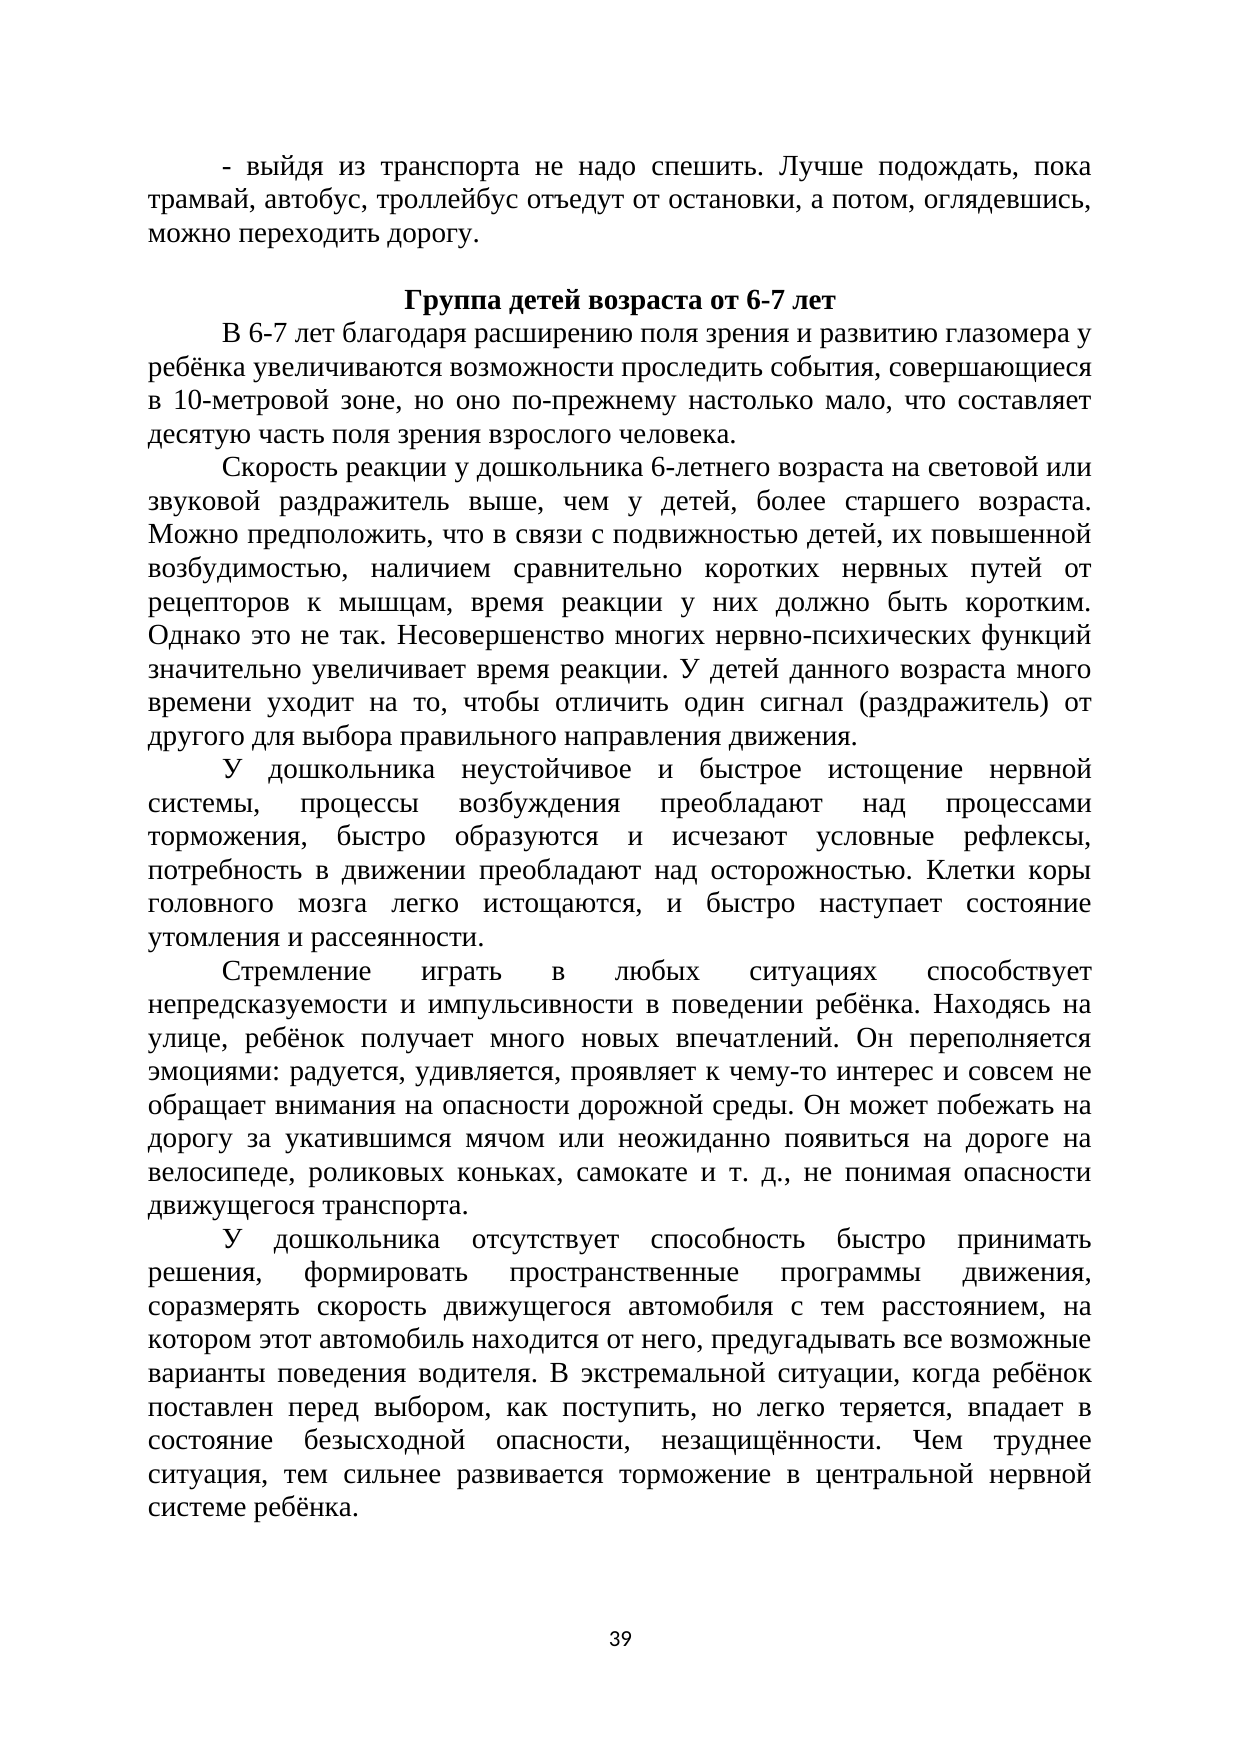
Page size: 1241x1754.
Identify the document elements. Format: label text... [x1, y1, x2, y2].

text - выйдя из транспорта не надо спешить. Лучше подождать, пока трамвай, автобус, троллейбус отъедут от остановки, а потом, оглядевшись, можно переходить дорогу. [148, 148, 1092, 248]
text В 6-7 лет благодаря расширению поля зрения и развитию глазомера у ребёнка увеличиваются возможности проследить события, совершающиеся в 10-метровой зоне, но оно по-прежнему настолько мало, что составляет десятую часть поля зрения взрослого человека. [148, 315, 1092, 449]
text Стремление играть в любых ситуациях способствует непредсказуемости и импульсивности в поведении ребёнка. Находясь на улице, ребёнок получает много новых впечатлений. Он переполняется эмоциями: радуется, удивляется, проявляет к чему-то интерес и совсем не обращает внимания на опасности дорожной среды. Он может побежать на дорогу за укатившимся мячом или неожиданно появиться на дороге на велосипеде, роликовых коньках, самокате и т. д., не понимая опасности движущегося транспорта. [148, 953, 1092, 1221]
text У дошкольника неустойчивое и быстрое истощение нервной системы, процессы возбуждения преобладают над процессами торможения, быстро образуются и исчезают условные рефлексы, потребность в движении преобладают над осторожностью. Клетки коры головного мозга легко истощаются, и быстро наступает состояние утомления и рассеянности. [148, 751, 1092, 953]
text У дошкольника отсутствует способность быстро принимать решения, формировать пространственные программы движения, соразмерять скорость движущегося автомобиля с тем расстоянием, на котором этот автомобиль находится от него, предугадывать все возможные варианты поведения водителя. В экстремальной ситуации, когда ребёнок поставлен перед выбором, как поступить, но легко теряется, впадает в состояние безысходной опасности, незащищённости. Чем труднее ситуация, тем сильнее развивается торможение в центральной нервной системе ребёнка. [148, 1221, 1092, 1523]
text Группа детей возраста от 6-7 лет [148, 282, 1092, 315]
text Скорость реакции у дошкольника 6-летнего возраста на световой или звуковой раздражитель выше, чем у детей, более старшего возраста. Можно предположить, что в связи с подвижностью детей, их повышенной возбудимостью, наличием сравнительно коротких нервных путей от рецепторов к мышцам, время реакции у них должно быть коротким. Однако это не так. Несовершенство многих нервно-психических функций значительно увеличивает время реакции. У детей данного возраста много времени уходит на то, чтобы отличить один сигнал (раздражитель) от другого для выбора правильного направления движения. [148, 449, 1092, 751]
